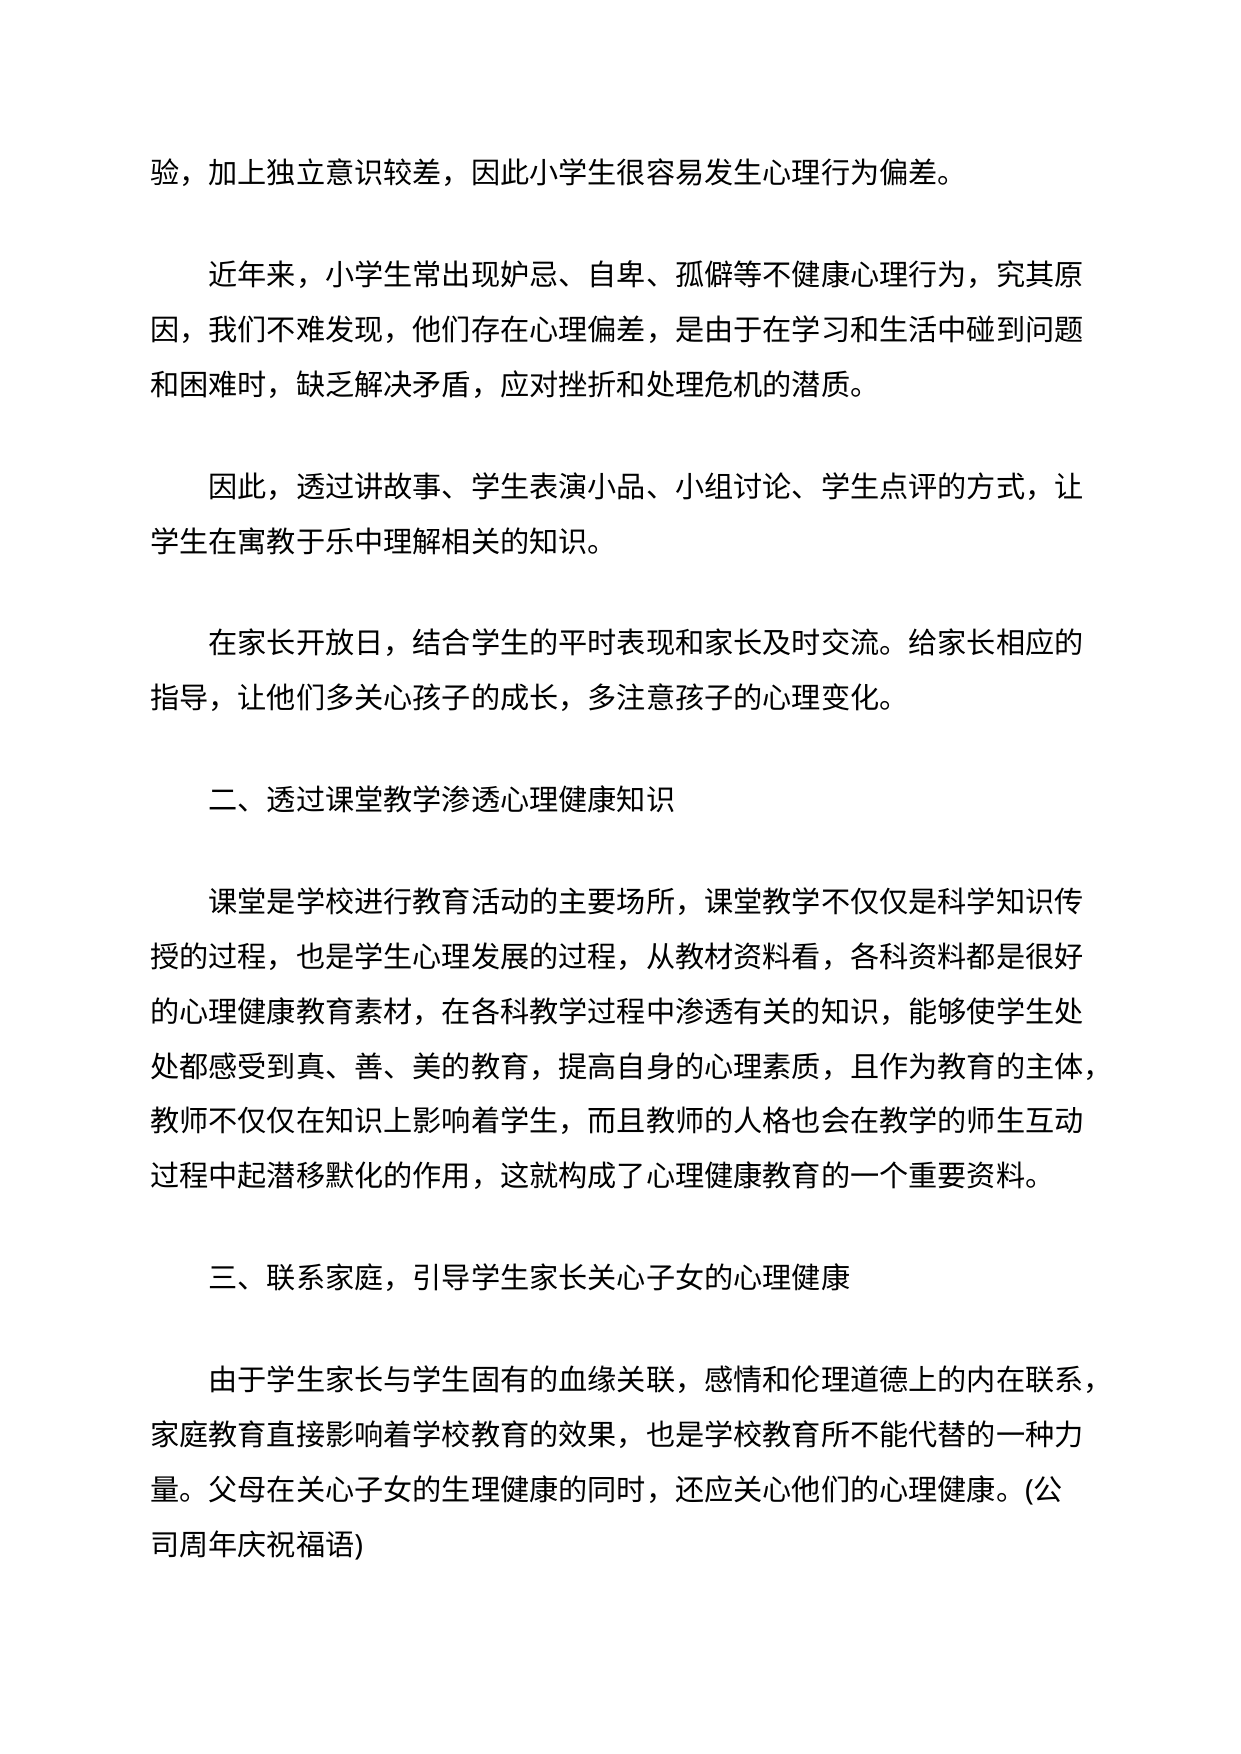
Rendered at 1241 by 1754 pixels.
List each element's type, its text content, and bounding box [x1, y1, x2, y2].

text 在家长开放日，结合学生的平时表现和家长及时交流。给家长相应的指导，让他们多关心孩子的成长，多注意孩子的心理变化。 [150, 620, 1090, 717]
text 由于学生家长与学生固有的血缘关联，感情和伦理道德上的内在联系，家庭教育直接影响着学校教育的效果，也是学校教育所不能代替的一种力量。父母在关心子女的生理健康的同时，还应关心他们的心理健康。(公司周年庆祝福语) [150, 1356, 1090, 1564]
text 课堂是学校进行教育活动的主要场所，课堂教学不仅仅是科学知识传授的过程，也是学生心理发展的过程，从教材资料看，各科资料都是很好的心理健康教育素材，在各科教学过程中渗透有关的知识，能够使学生处处都感受到真、善、美的教育，提高自身的心理素质，且作为教育的主体，教师不仅仅在知识上影响着学生，而且教师的人格也会在教学的师生互动过程中起潜移默化的作用，这就构成了心理健康教育的一个重要资料。 [150, 878, 1090, 1195]
text 近年来，小学生常出现妒忌、自卑、孤僻等不健康心理行为，究其原因，我们不难发现，他们存在心理偏差，是由于在学习和生活中碰到问题和困难时，缺乏解决矛盾，应对挫折和处理危机的潜质。 [150, 252, 1090, 404]
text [150, 150, 1090, 192]
text 三、联系家庭，引导学生家长关心子女的心理健康 [150, 1255, 1090, 1297]
text 二、透过课堂教学渗透心理健康知识 [150, 777, 1090, 819]
text 因此，透过讲故事、学生表演小品、小组讨论、学生点评的方式，让学生在寓教于乐中理解相关的知识。 [150, 463, 1090, 561]
